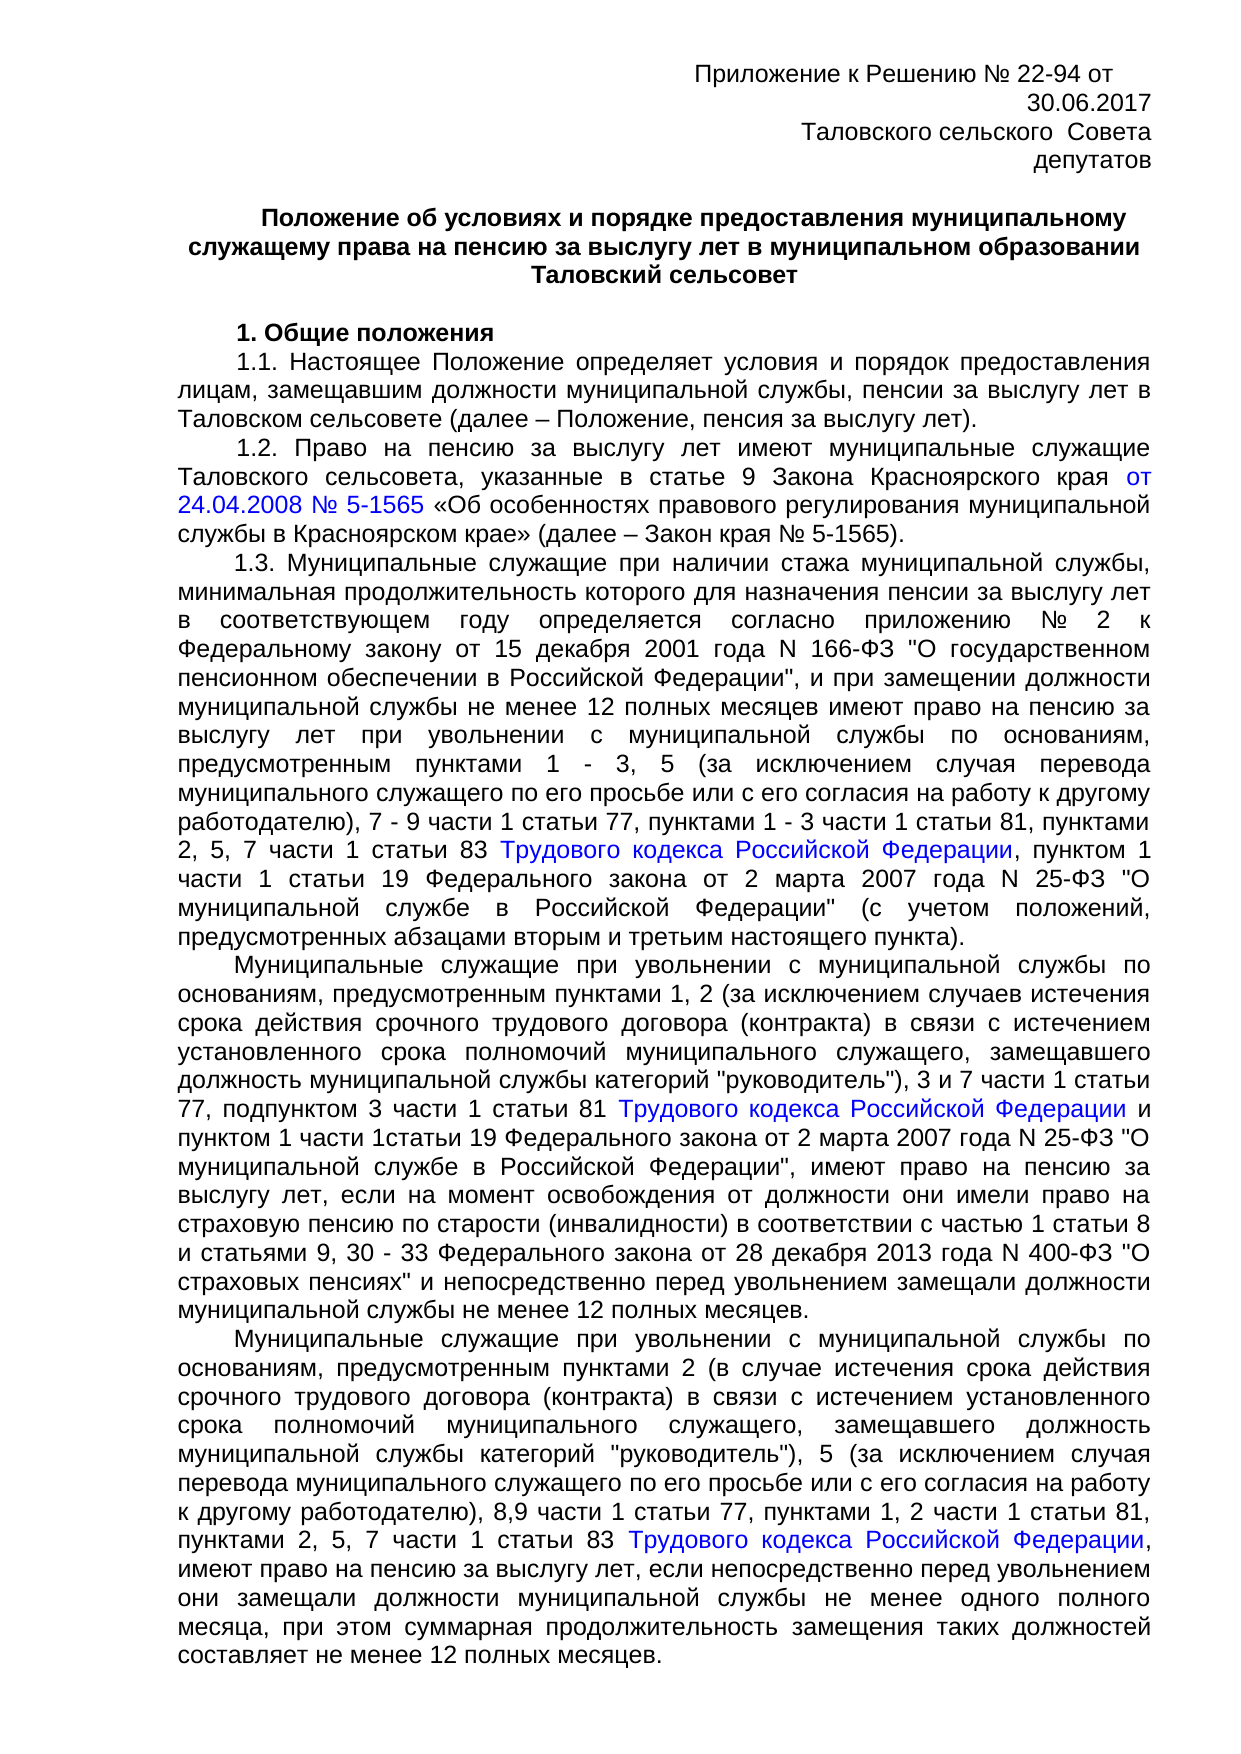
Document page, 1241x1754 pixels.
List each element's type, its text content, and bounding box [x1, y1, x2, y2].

text депутатов [635, 145, 1152, 174]
text Приложение к Решению № 22-94 от [635, 59, 1152, 88]
text Положение об условиях и порядке предоставления муниципальному служащему права на пенсию за выслугу лет в муниципальном образовании Таловский сельсовет [177, 203, 1152, 289]
text Муниципальные служащие при увольнении с муниципальной службы по основаниям, предусмотренным пунктами 1, 2 (за исключением случаев истечения срока действия срочного трудового договора (контракта) в связи с истечением установленного срока полномочий муниципального служащего, замещавшего должность муниципальной службы категорий "руководитель"), 3 и 7 части 1 статьи 77, подпунктом 3 части 1 статьи 81 Трудового кодекса Российской Федерации и пунктом 1 части 1статьи 19 Федерального закона от 2 марта 2007 года N 25-ФЗ "О муниципальной службе в Российской Федерации", имеют право на пенсию за выслугу лет, если на момент освобождения от должности они имели право на страховую пенсию по старости (инвалидности) в соответствии с частью 1 статьи 8 и статьями 9, 30 - 33 Федерального закона от 28 декабря 2013 года N 400-ФЗ "О страховых пенсиях" и непосредственно перед увольнением замещали должности муниципальной службы не менее 12 полных месяцев. [177, 950, 1152, 1324]
text Муниципальные служащие при увольнении с муниципальной службы по основаниям, предусмотренным пунктами 2 (в случае истечения срока действия срочного трудового договора (контракта) в связи с истечением установленного срока полномочий муниципального служащего, замещавшего должность муниципальной службы категорий "руководитель"), 5 (за исключением случая перевода муниципального служащего по его просьбе или с его согласия на работу к другому работодателю), 8,9 части 1 статьи 77, пунктами 1, 2 части 1 статьи 81, пунктами 2, 5, 7 части 1 статьи 83 Трудового кодекса Российской Федерации, имеют право на пенсию за выслугу лет, если непосредственно перед увольнением они замещали должности муниципальной службы не менее одного полного месяца, при этом суммарная продолжительность замещения таких должностей составляет не менее 12 полных месяцев. [177, 1324, 1152, 1669]
text 1.3. Муниципальные служащие при наличии стажа муниципальной службы, минимальная продолжительность которого для назначения пенсии за выслугу лет в соответствующем году определяется согласно приложению № 2 к Федеральному закону от 15 декабря 2001 года N 166-ФЗ "О государственном пенсионном обеспечении в Российской Федерации", и при замещении должности муниципальной службы не менее 12 полных месяцев имеют право на пенсию за выслугу лет при увольнении с муниципальной службы по основаниям, предусмотренным пунктами 1 - 3, 5 (за исключением случая перевода муниципального служащего по его просьбе или с его согласия на работу к другому работодателю), 7 - 9 части 1 статьи 77, пунктами 1 - 3 части 1 статьи 81, пунктами 2, 5, 7 части 1 статьи 83 Трудового кодекса Российской Федерации, пунктом 1 части 1 статьи 19 Федерального закона от 2 марта 2007 года N 25-ФЗ "О муниципальной службе в Российской Федерации" (с учетом положений, предусмотренных абзацами вторым и третьим настоящего пункта). [177, 548, 1152, 950]
text 30.06.2017 [635, 88, 1152, 117]
text 1.1. Настоящее Положение определяет условия и порядок предоставления лицам, замещавшим должности муниципальной службы, пенсии за выслугу лет в Таловском сельсовете (далее – Положение, пенсия за выслугу лет). [177, 347, 1152, 433]
text 1. Общие положения [177, 318, 1152, 347]
text Таловского сельского Совета [635, 117, 1152, 145]
text 1.2. Право на пенсию за выслугу лет имеют муниципальные служащие Таловского сельсовета, указанные в статье 9 Закона Красноярского края от 24.04.2008 № 5-1565 «Об особенностях правового регулирования муниципальной службы в Красноярском крае» (далее – Закон края № 5-1565). [177, 433, 1152, 548]
